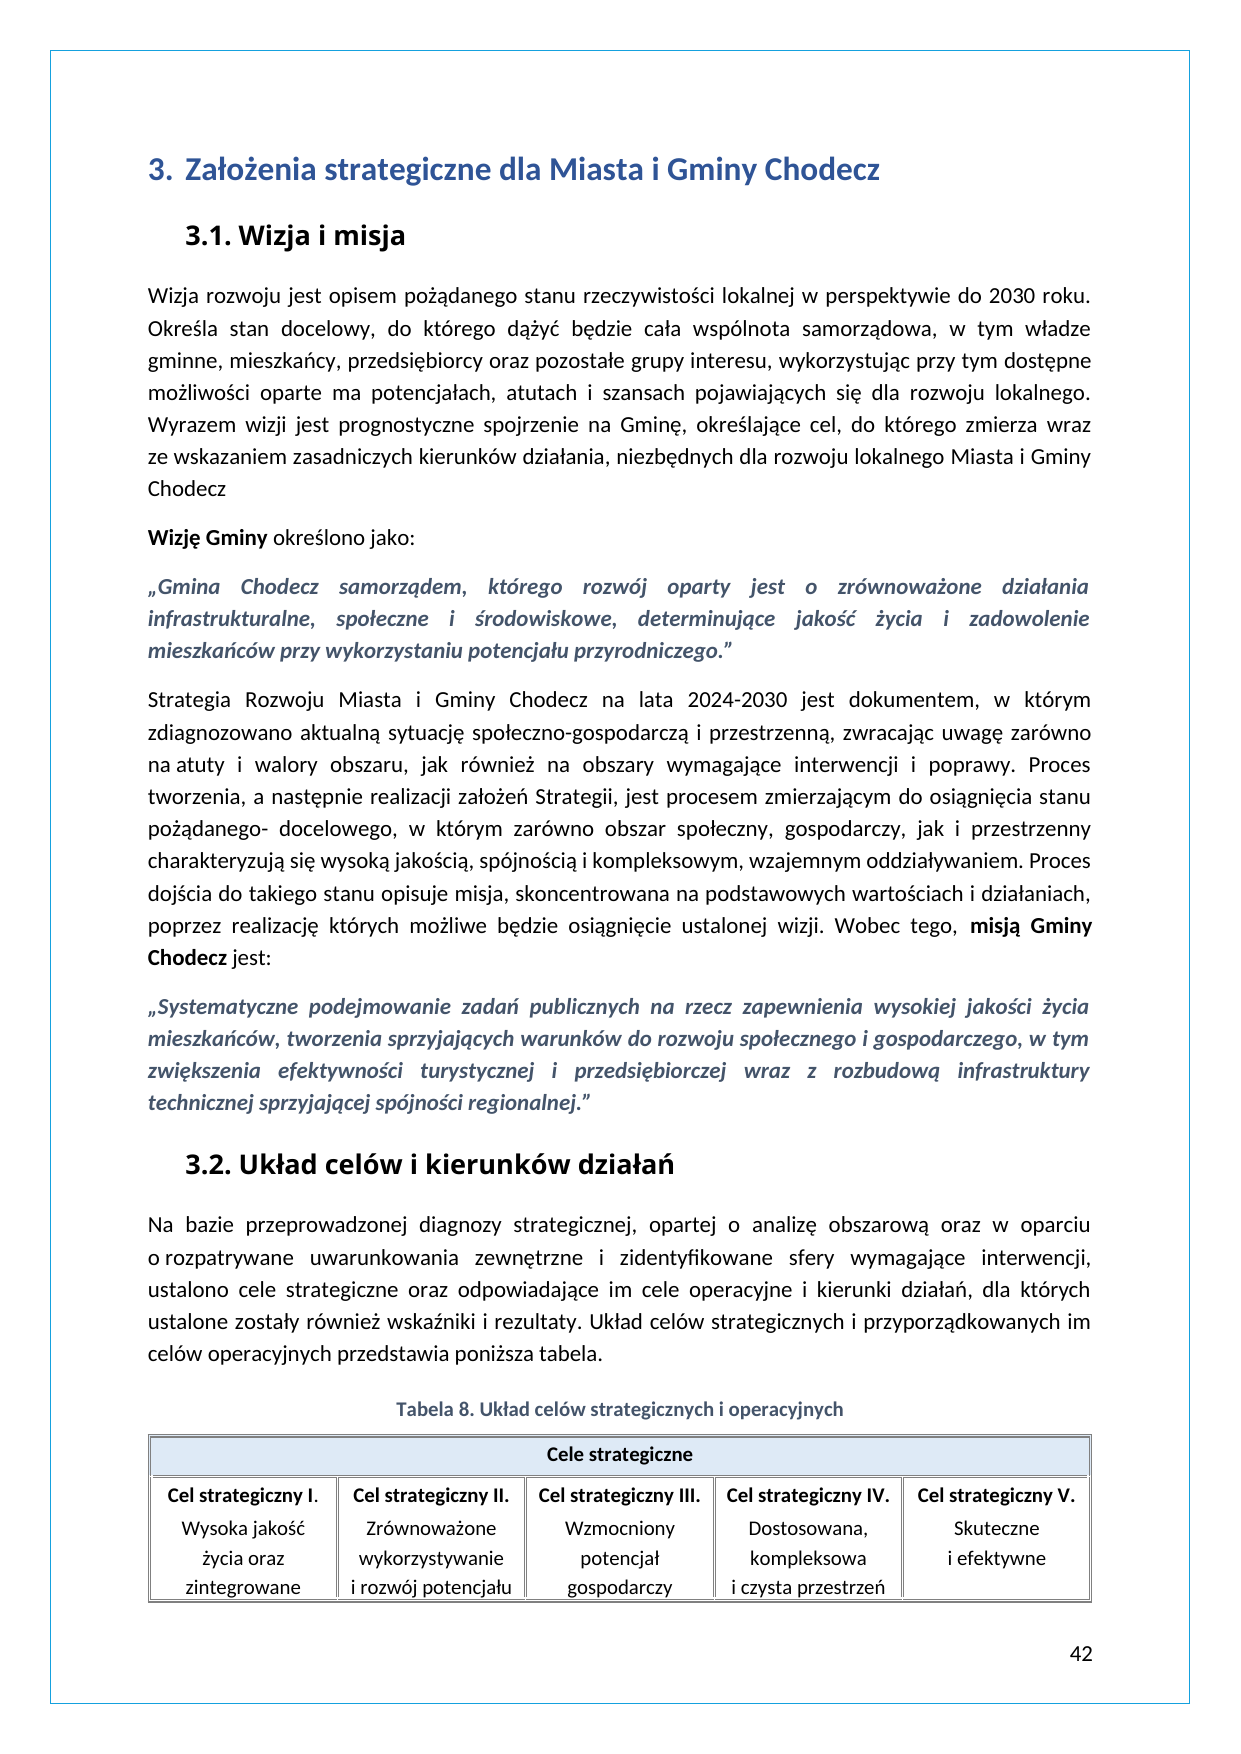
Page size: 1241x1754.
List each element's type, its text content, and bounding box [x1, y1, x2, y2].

text Wizja rozwoju jest opisem pożądanego stanu rzeczywistości lokalnej w perspektywie do 2030 roku. Określa stan docelowy, do którego dążyć będzie cała wspólnota samorządowa, w tym władze gminne, mieszkańcy, przedsiębiorcy oraz pozostałe grupy interesu, wykorzystując przy tym dostępne możliwości oparte ma potencjałach, atutach i szansach pojawiających się dla rozwoju lokalnego. Wyrazem wizji jest prognostyczne spojrzenie na Gminę, określające cel, do którego zmierza wraz ze wskazaniem zasadniczych kierunków działania, niezbędnych dla rozwoju lokalnego Miasta i Gminy Chodecz [148, 281, 1093, 503]
subtitle 3.1. Wizja i misja [148, 217, 1093, 253]
text „Gmina Chodecz samorządem, którego rozwój oparty jest o zrównoważone działania infrastrukturalne, społeczne i środowiskowe, determinujące jakość życia i zadowolenie mieszkańców przy wykorzystaniu potencjału przyrodniczego.” [148, 572, 1093, 665]
subtitle 3.2. Układ celów i kierunków działań [148, 1146, 1093, 1182]
text Strategia Rozwoju Miasta i Gminy Chodecz na lata 2024-2030 jest dokumentem, w którym zdiagnozowano aktualną sytuację społeczno-gospodarczą i przestrzenną, zwracając uwagę zarówno na atuty i walory obszaru, jak również na obszary wymagające interwencji i poprawy. Proces tworzenia, a następnie realizacji założeń Strategii, jest procesem zmierzającym do osiągnięcia stanu pożądanego- docelowego, w którym zarówno obszar społeczny, gospodarczy, jak i przestrzenny charakteryzują się wysoką jakością, spójnością i kompleksowym, wzajemnym oddziaływaniem. Proces dojścia do takiego stanu opisuje misja, skoncentrowana na podstawowych wartościach i działaniach, poprzez realizację których możliwe będzie osiągnięcie ustalonej wizji. Wobec tego, misją Gminy Chodecz jest: [148, 686, 1093, 971]
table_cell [714, 1478, 902, 1599]
text „Systematyczne podejmowanie zadań publicznych na rzecz zapewnienia wysokiej jakości życia mieszkańców, tworzenia sprzyjających warunków do rozwoju społecznego i gospodarczego, w tym zwiększenia efektywności turystycznej i przedsiębiorczej wraz z rozbudową infrastruktury technicznej sprzyjającej spójności regionalnej.” [148, 992, 1093, 1116]
text Tabela 8. Układ celów strategicznych i operacyjnych [148, 1396, 1093, 1422]
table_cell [149, 1475, 337, 1599]
subtitle Założenia strategiczne dla Miasta i Gminy Chodecz [148, 148, 1093, 188]
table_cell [903, 1475, 1091, 1599]
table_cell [526, 1478, 714, 1599]
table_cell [337, 1476, 526, 1599]
text Na bazie przeprowadzonej diagnozy strategicznej, opartej o analizę obszarową oraz w oparciu o rozpatrywane uwarunkowania zewnętrzne i zidentyfikowane sfery wymagające interwencji, ustalono cele strategiczne oraz odpowiadające im cele operacyjne i kierunki działań, dla których ustalone zostały również wskaźniki i rezultaty. Układ celów strategicznych i przyporządkowanych im celów operacyjnych przedstawia poniższa tabela. [148, 1210, 1093, 1367]
table_header Cele strategiczne [151, 1438, 1089, 1475]
text Wizję Gminy określono jako: [148, 523, 1093, 551]
